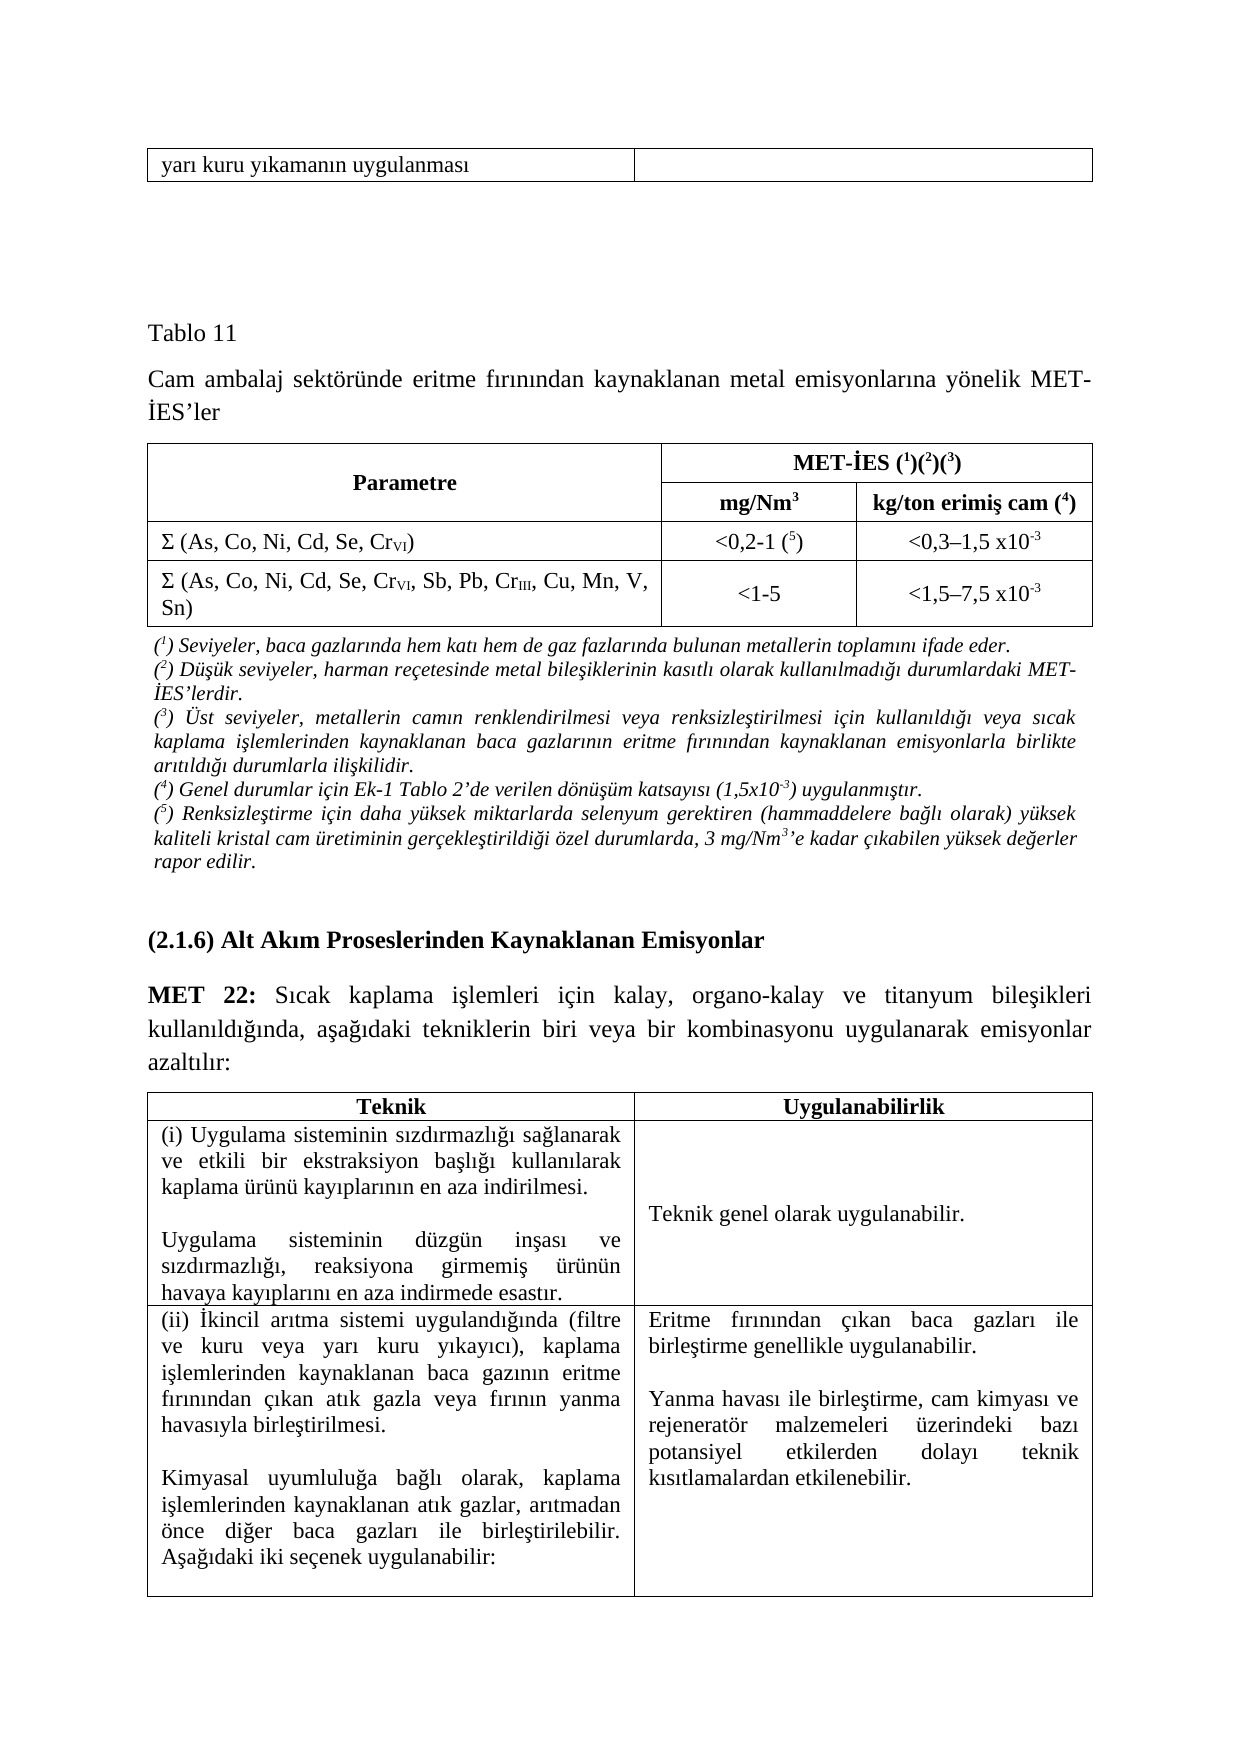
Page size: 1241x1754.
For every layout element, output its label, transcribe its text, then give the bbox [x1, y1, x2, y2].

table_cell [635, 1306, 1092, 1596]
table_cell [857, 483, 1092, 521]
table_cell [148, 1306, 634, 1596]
table_header Parametre [148, 444, 661, 521]
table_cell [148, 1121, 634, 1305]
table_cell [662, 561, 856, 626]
text MET 22: Sıcak kaplama işlemleri için kalay, organo-kalay ve titanyum bileşikleri kullanıldığında, aşağıdaki tekniklerin biri veya bir kombinasyonu uygulanarak emisyonlar azaltılır: [148, 981, 1093, 1075]
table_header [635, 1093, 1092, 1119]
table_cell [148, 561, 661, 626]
subtitle (2.1.6) Alt Akım Proseslerinden Kaynaklanan Emisyonlar [148, 925, 1093, 954]
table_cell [148, 149, 634, 181]
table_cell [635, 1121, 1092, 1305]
text Cam ambalaj sektöründe eritme fırınından kaynaklanan metal emisyonlarına yönelik MET-İES’ler [148, 364, 1093, 426]
text Tablo 11 [148, 318, 1093, 347]
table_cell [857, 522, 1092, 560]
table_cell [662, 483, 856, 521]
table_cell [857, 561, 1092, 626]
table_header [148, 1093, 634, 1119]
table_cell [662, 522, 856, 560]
table_header MET-İES (1)(2)(3) [662, 444, 1092, 482]
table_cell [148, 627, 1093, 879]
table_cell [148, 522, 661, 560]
